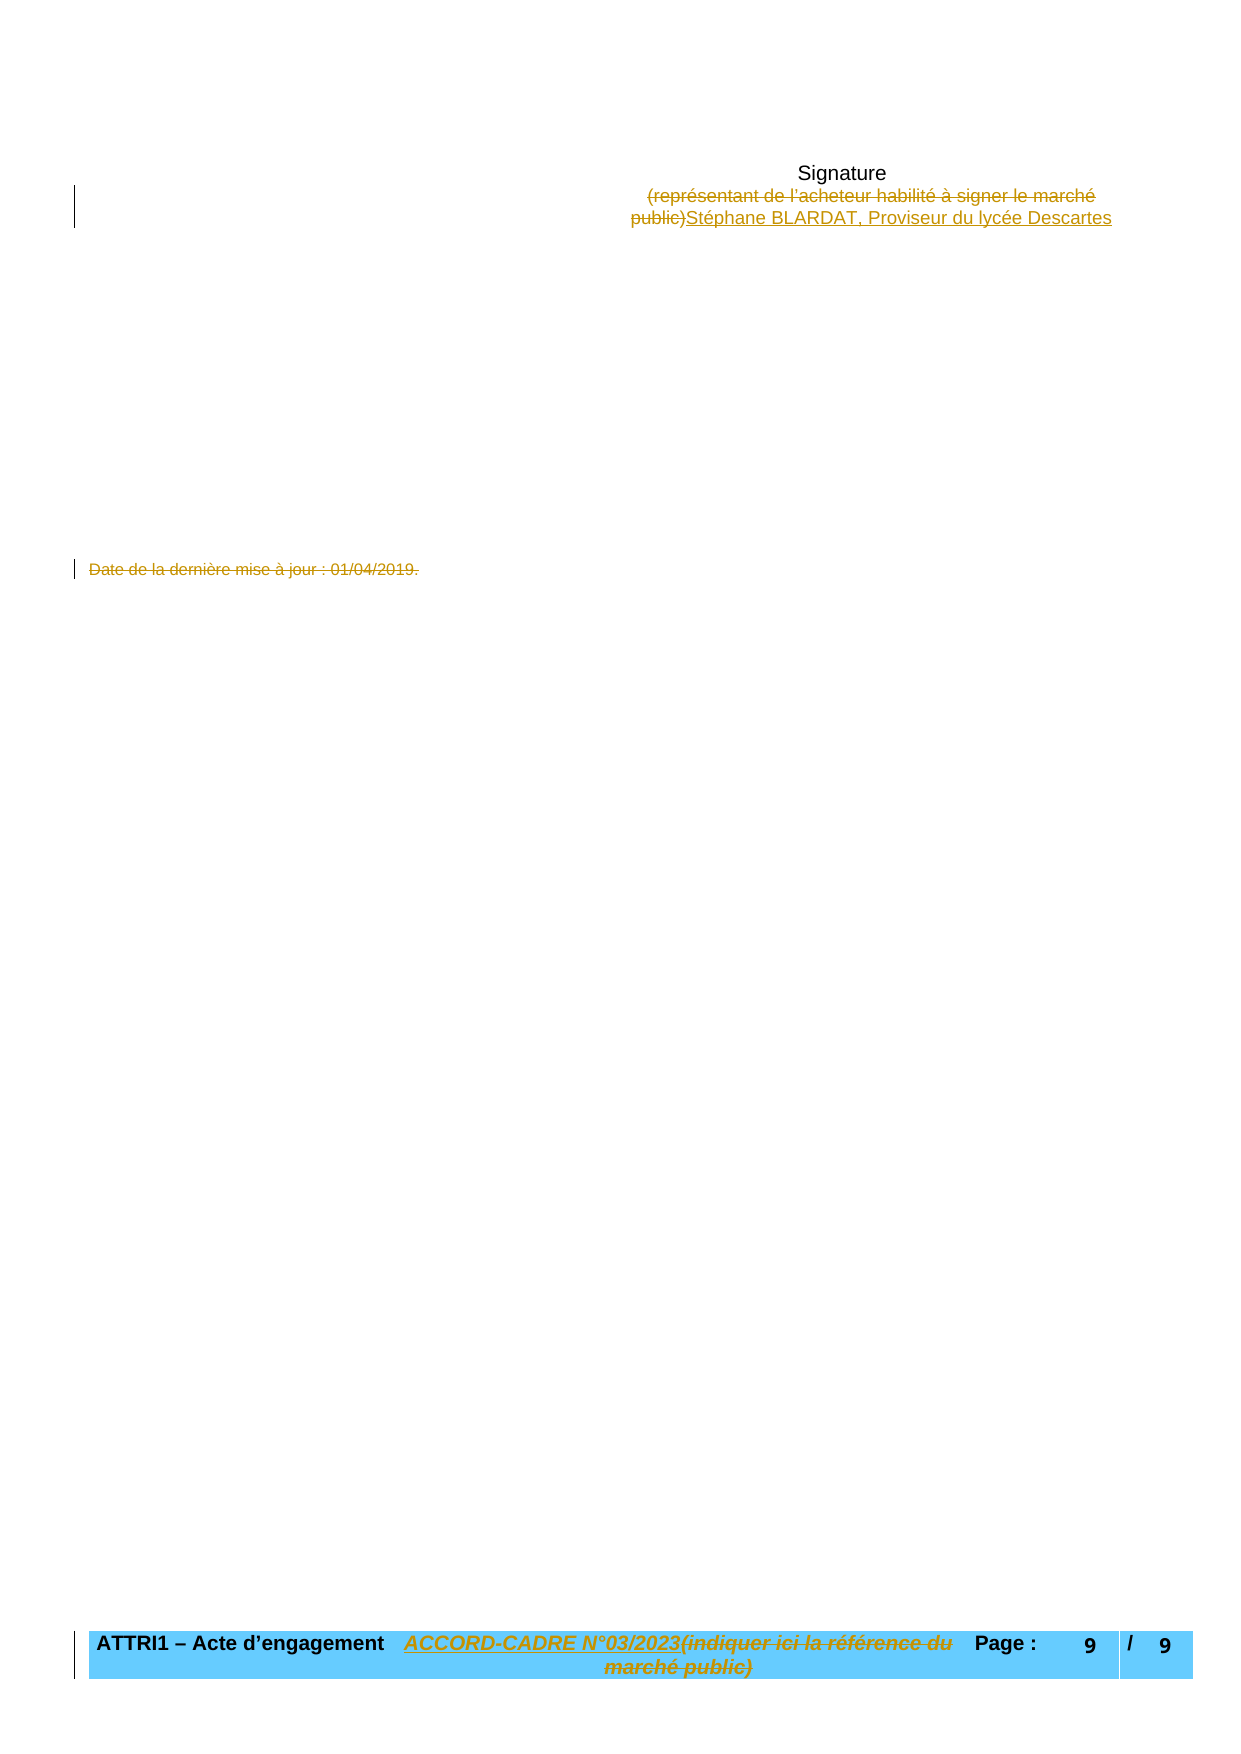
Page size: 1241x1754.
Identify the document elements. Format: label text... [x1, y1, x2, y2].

text Signature [797, 161, 1152, 185]
